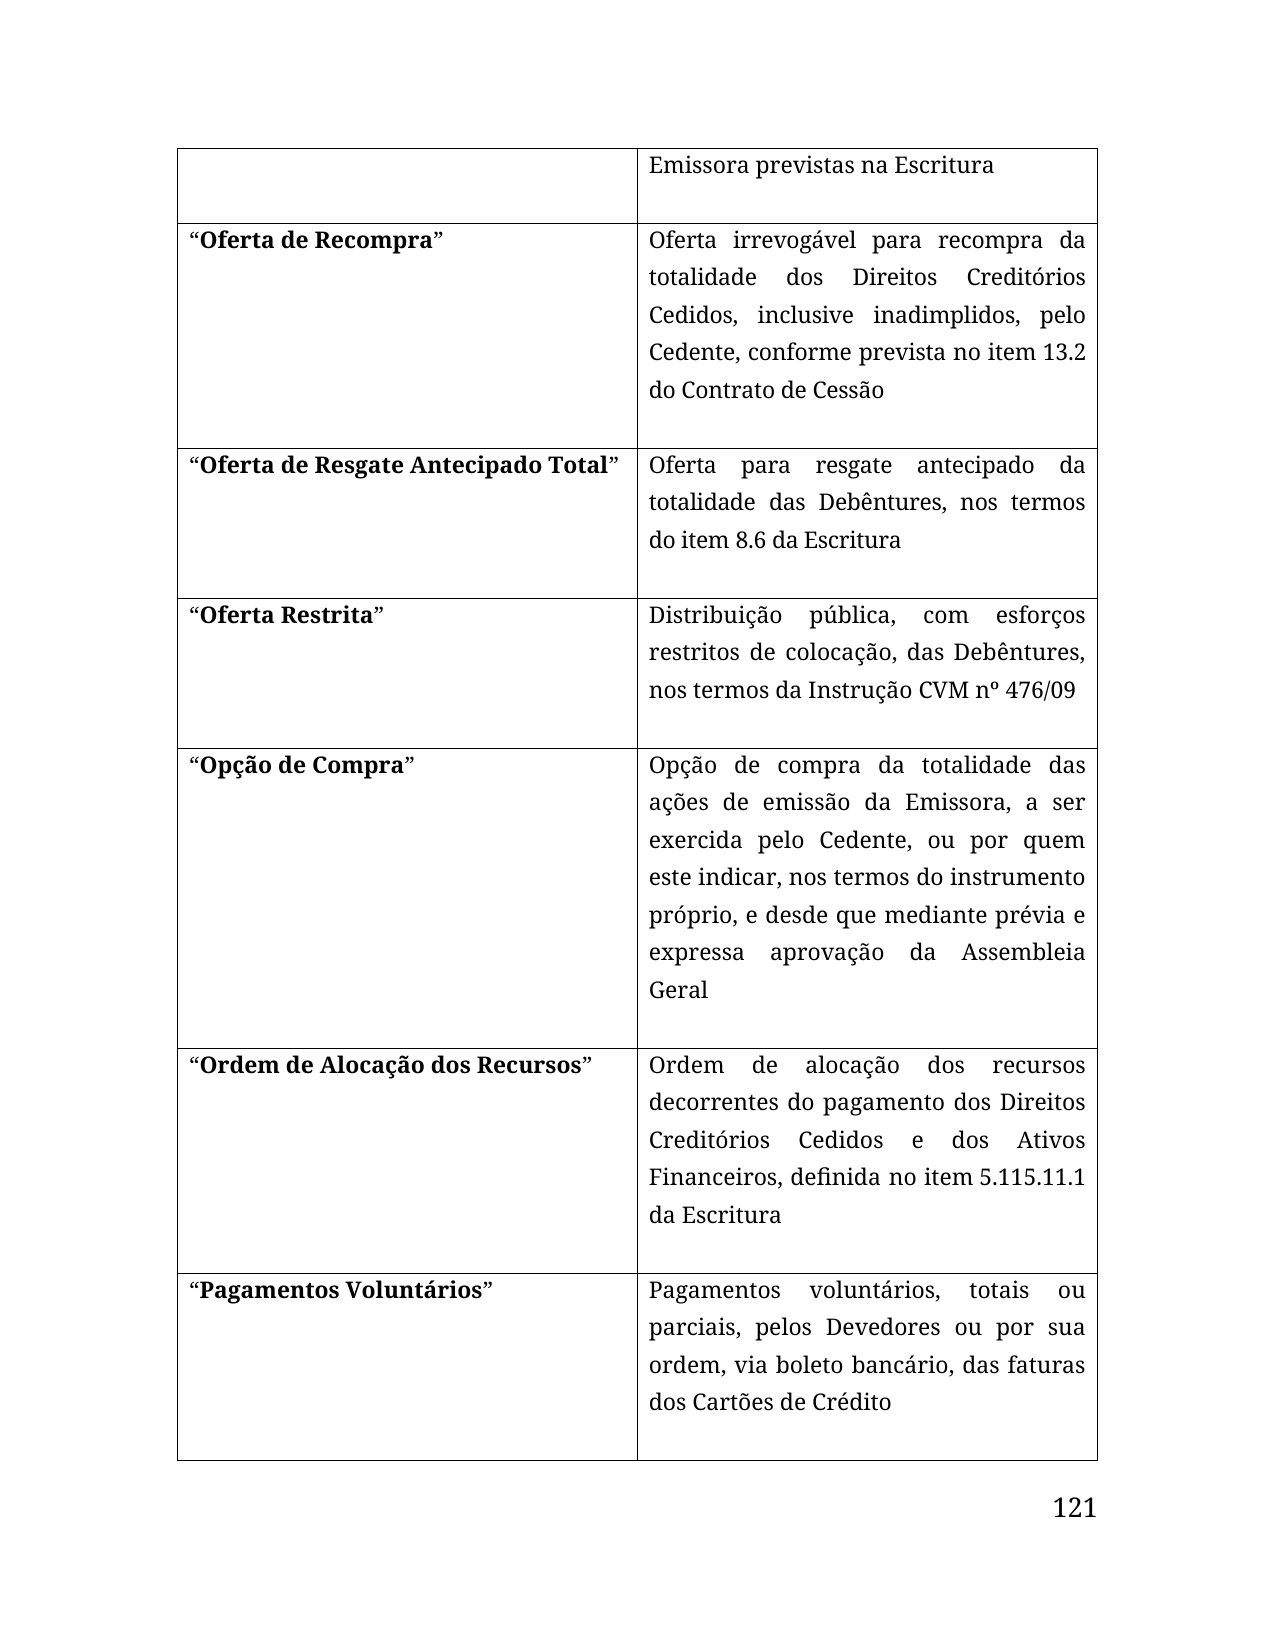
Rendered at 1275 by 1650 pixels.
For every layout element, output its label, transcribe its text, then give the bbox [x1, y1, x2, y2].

table_cell “Pagamentos Voluntários” [178, 1274, 637, 1460]
table_cell Oferta irrevogável para recompra da totalidade dos Direitos Creditórios Cedidos, inclusive inadimplidos, pelo Cedente, conforme prevista no item 13.2 do Contrato de Cessão [638, 224, 1097, 448]
table_cell “Oferta de Recompra” [178, 224, 637, 448]
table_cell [178, 149, 637, 223]
table_cell Opção de compra da totalidade das ações de emissão da Emissora, a ser exercida pelo Cedente, ou por quem este indicar, nos termos do instrumento próprio, e desde que mediante prévia e expressa aprovação da Assembleia Geral [638, 749, 1097, 1048]
table_cell “Ordem de Alocação dos Recursos” [178, 1049, 637, 1273]
table_cell Distribuição pública, com esforços restritos de colocação, das Debêntures, nos termos da Instrução CVM nº 476/09 [638, 599, 1097, 748]
table_cell “Oferta Restrita” [178, 599, 637, 748]
table_cell Ordem de alocação dos recursos decorrentes do pagamento dos Direitos Creditórios Cedidos e dos Ativos Financeiros, definida no item 5.11.1 da Escritura [638, 1049, 1097, 1273]
table_cell “Opção de Compra” [178, 749, 637, 1048]
table_cell Pagamentos voluntários, totais ou parciais, pelos Devedores ou por sua ordem, via boleto bancário, das faturas dos Cartões de Crédito [638, 1274, 1097, 1460]
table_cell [638, 149, 1097, 223]
table_cell Oferta para resgate antecipado da totalidade das Debêntures, nos termos do item 8.6 da Escritura [638, 449, 1097, 598]
table_cell “Oferta de Resgate Antecipado Total” [178, 449, 637, 598]
